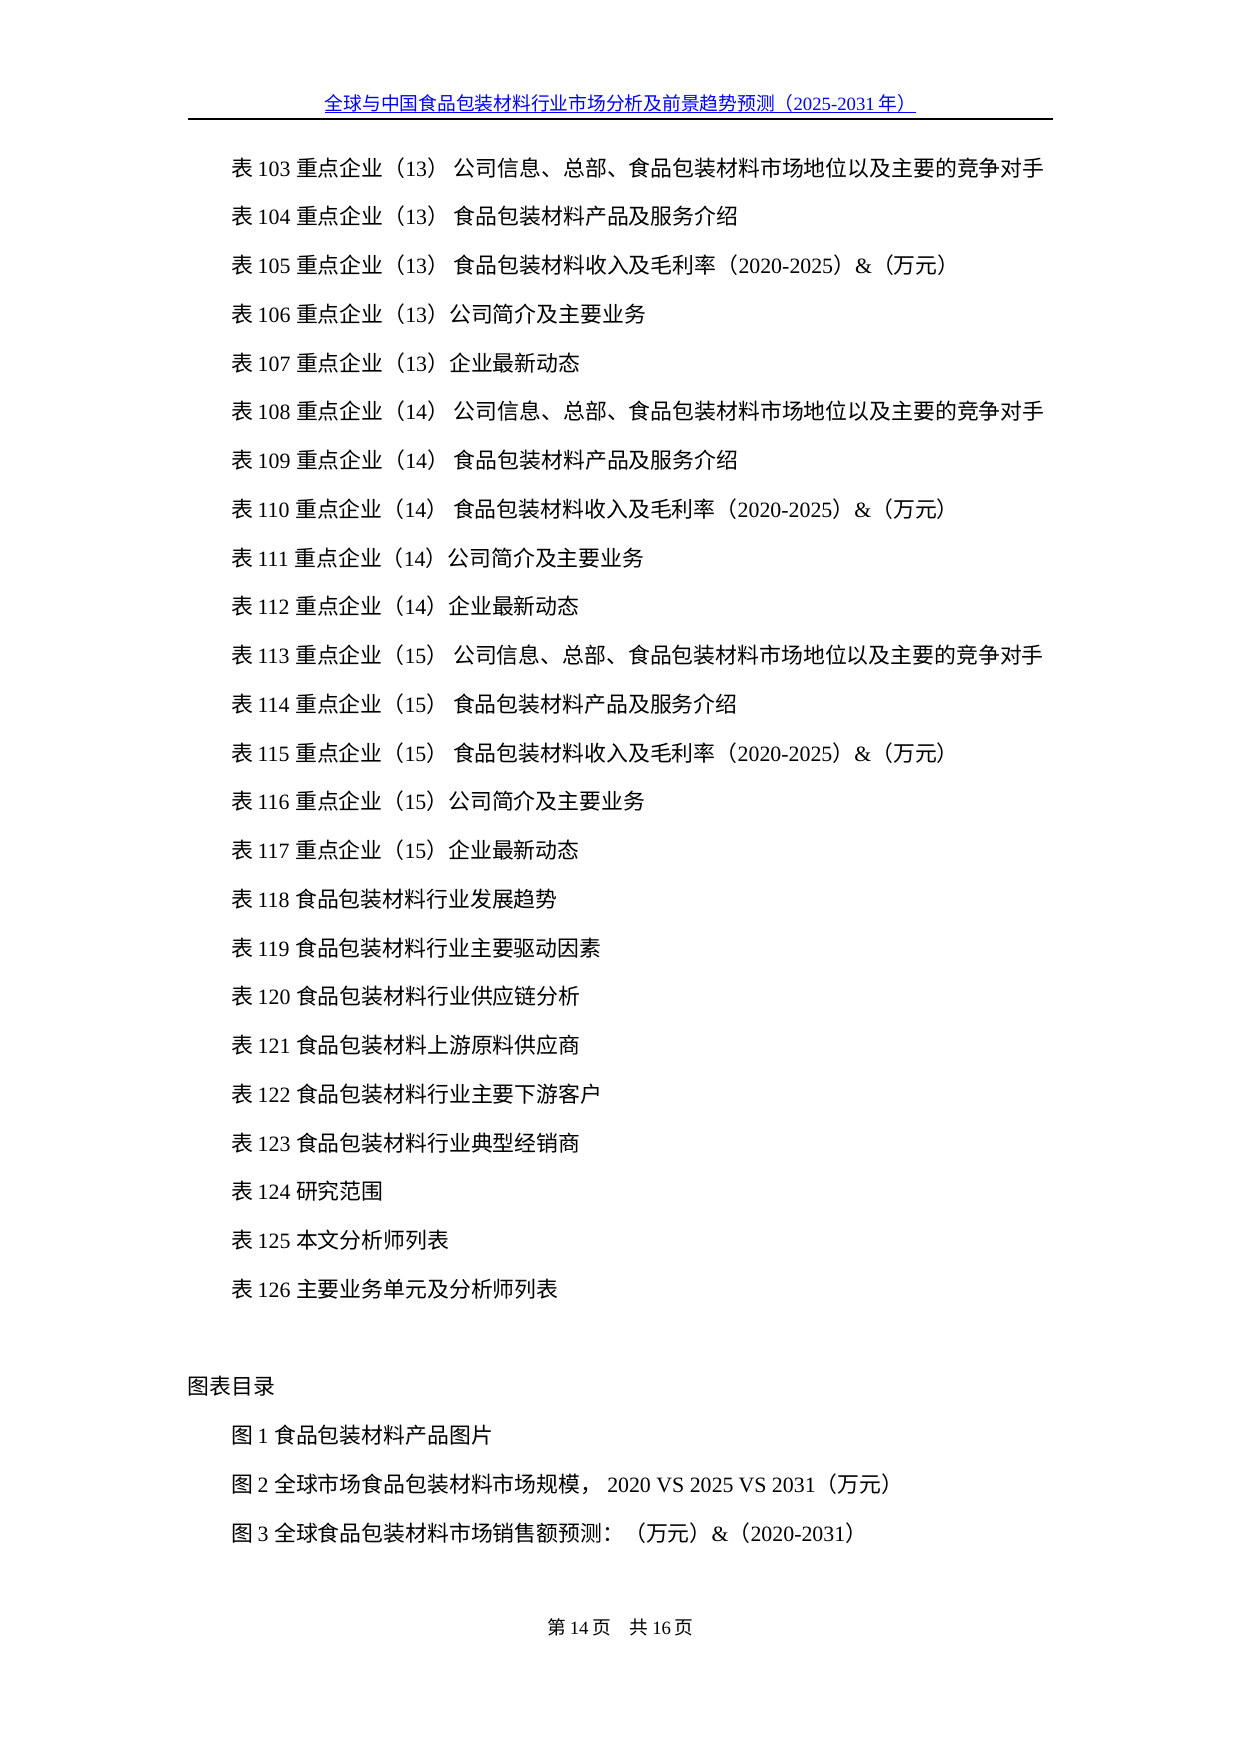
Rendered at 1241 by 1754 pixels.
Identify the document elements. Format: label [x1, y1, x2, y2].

text [187, 150, 1053, 1548]
